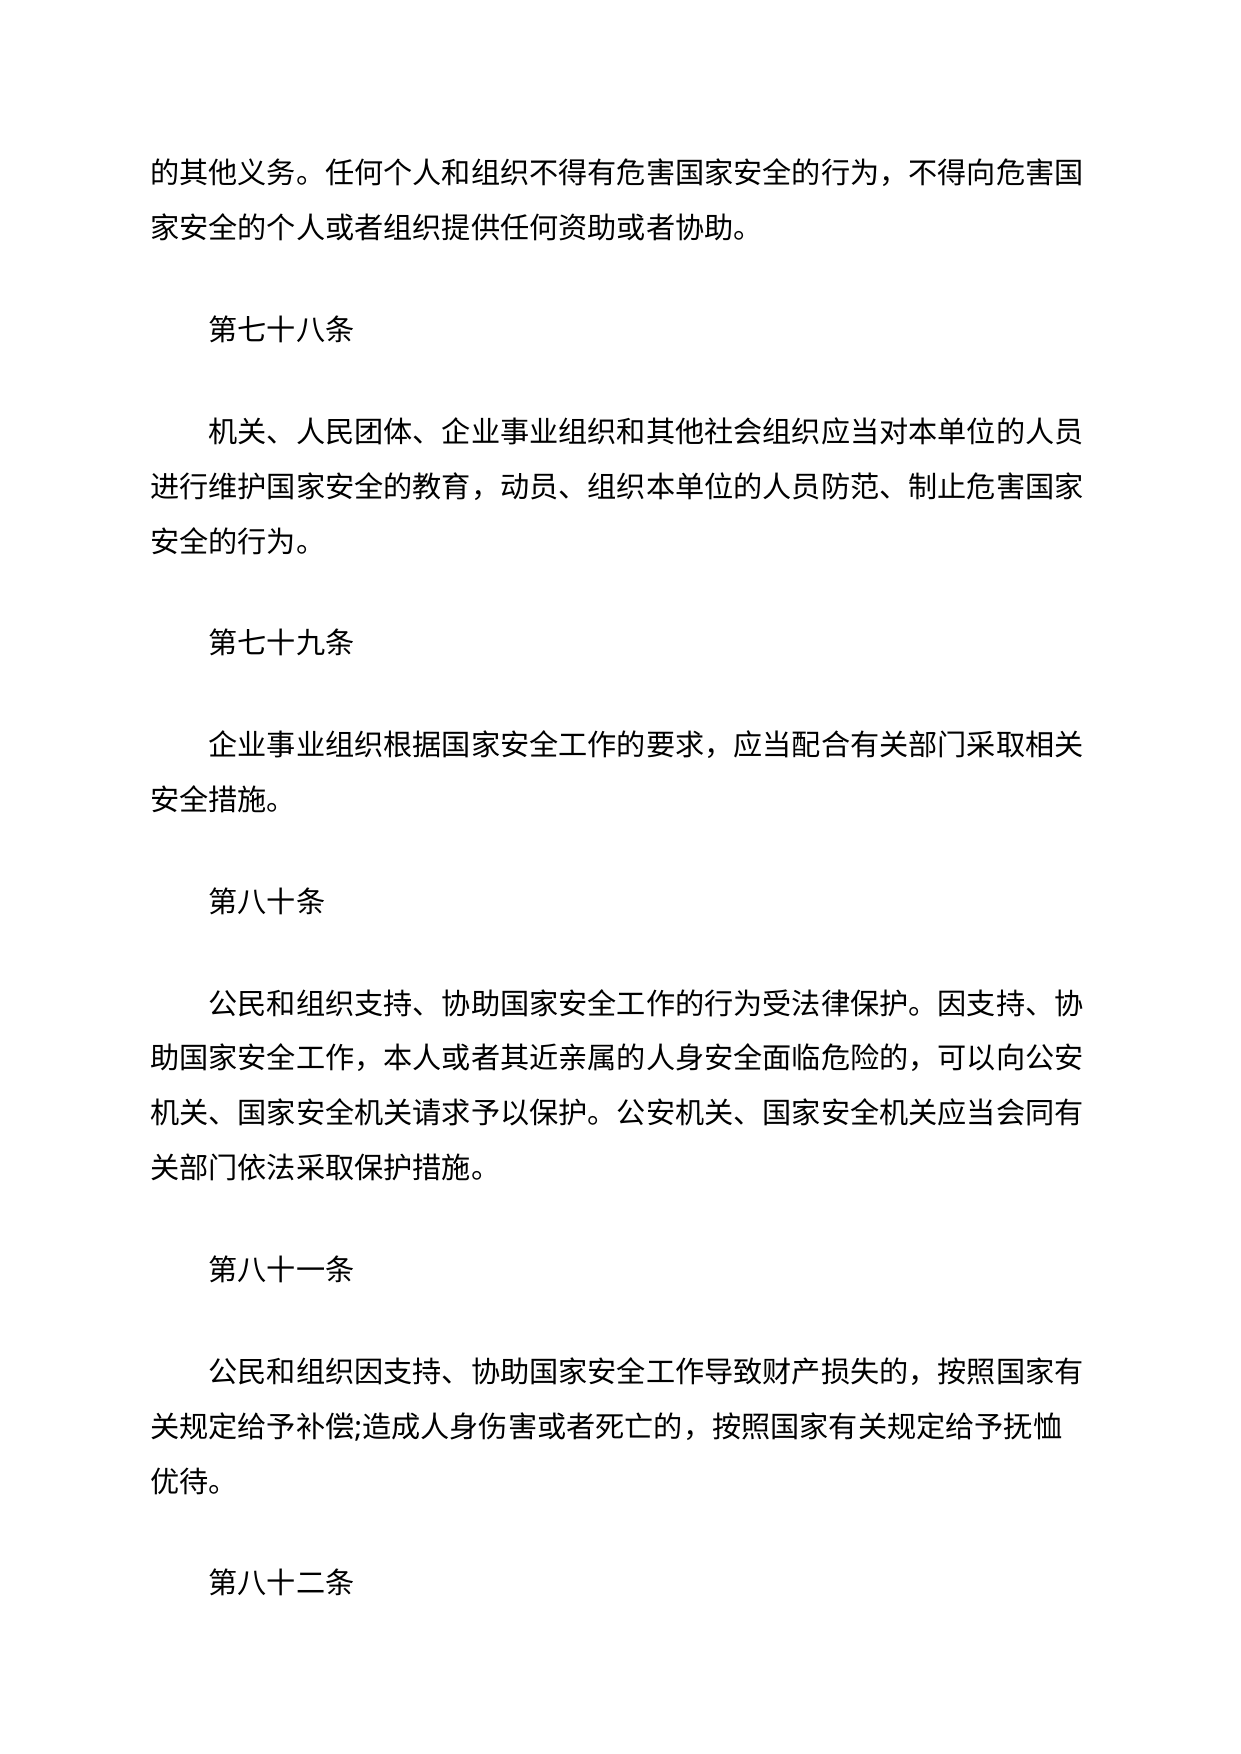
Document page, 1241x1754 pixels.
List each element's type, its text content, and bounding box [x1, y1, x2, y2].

text 第七十九条 [150, 620, 1090, 662]
text 第七十八条 [150, 307, 1090, 349]
text 公民和组织支持、协助国家安全工作的行为受法律保护。因支持、协助国家安全工作，本人或者其近亲属的人身安全面临危险的，可以向公安机关、国家安全机关请求予以保护。公安机关、国家安全机关应当会同有关部门依法采取保护措施。 [150, 980, 1090, 1187]
text 第八十二条 [150, 1560, 1090, 1602]
text 机关、人民团体、企业事业组织和其他社会组织应当对本单位的人员进行维护国家安全的教育，动员、组织本单位的人员防范、制止危害国家安全的行为。 [150, 408, 1090, 561]
text 企业事业组织根据国家安全工作的要求，应当配合有关部门采取相关安全措施。 [150, 722, 1090, 819]
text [150, 150, 1090, 247]
text 第八十条 [150, 878, 1090, 921]
text 第八十一条 [150, 1247, 1090, 1289]
text 公民和组织因支持、协助国家安全工作导致财产损失的，按照国家有关规定给予补偿;造成人身伤害或者死亡的，按照国家有关规定给予抚恤优待。 [150, 1348, 1090, 1501]
